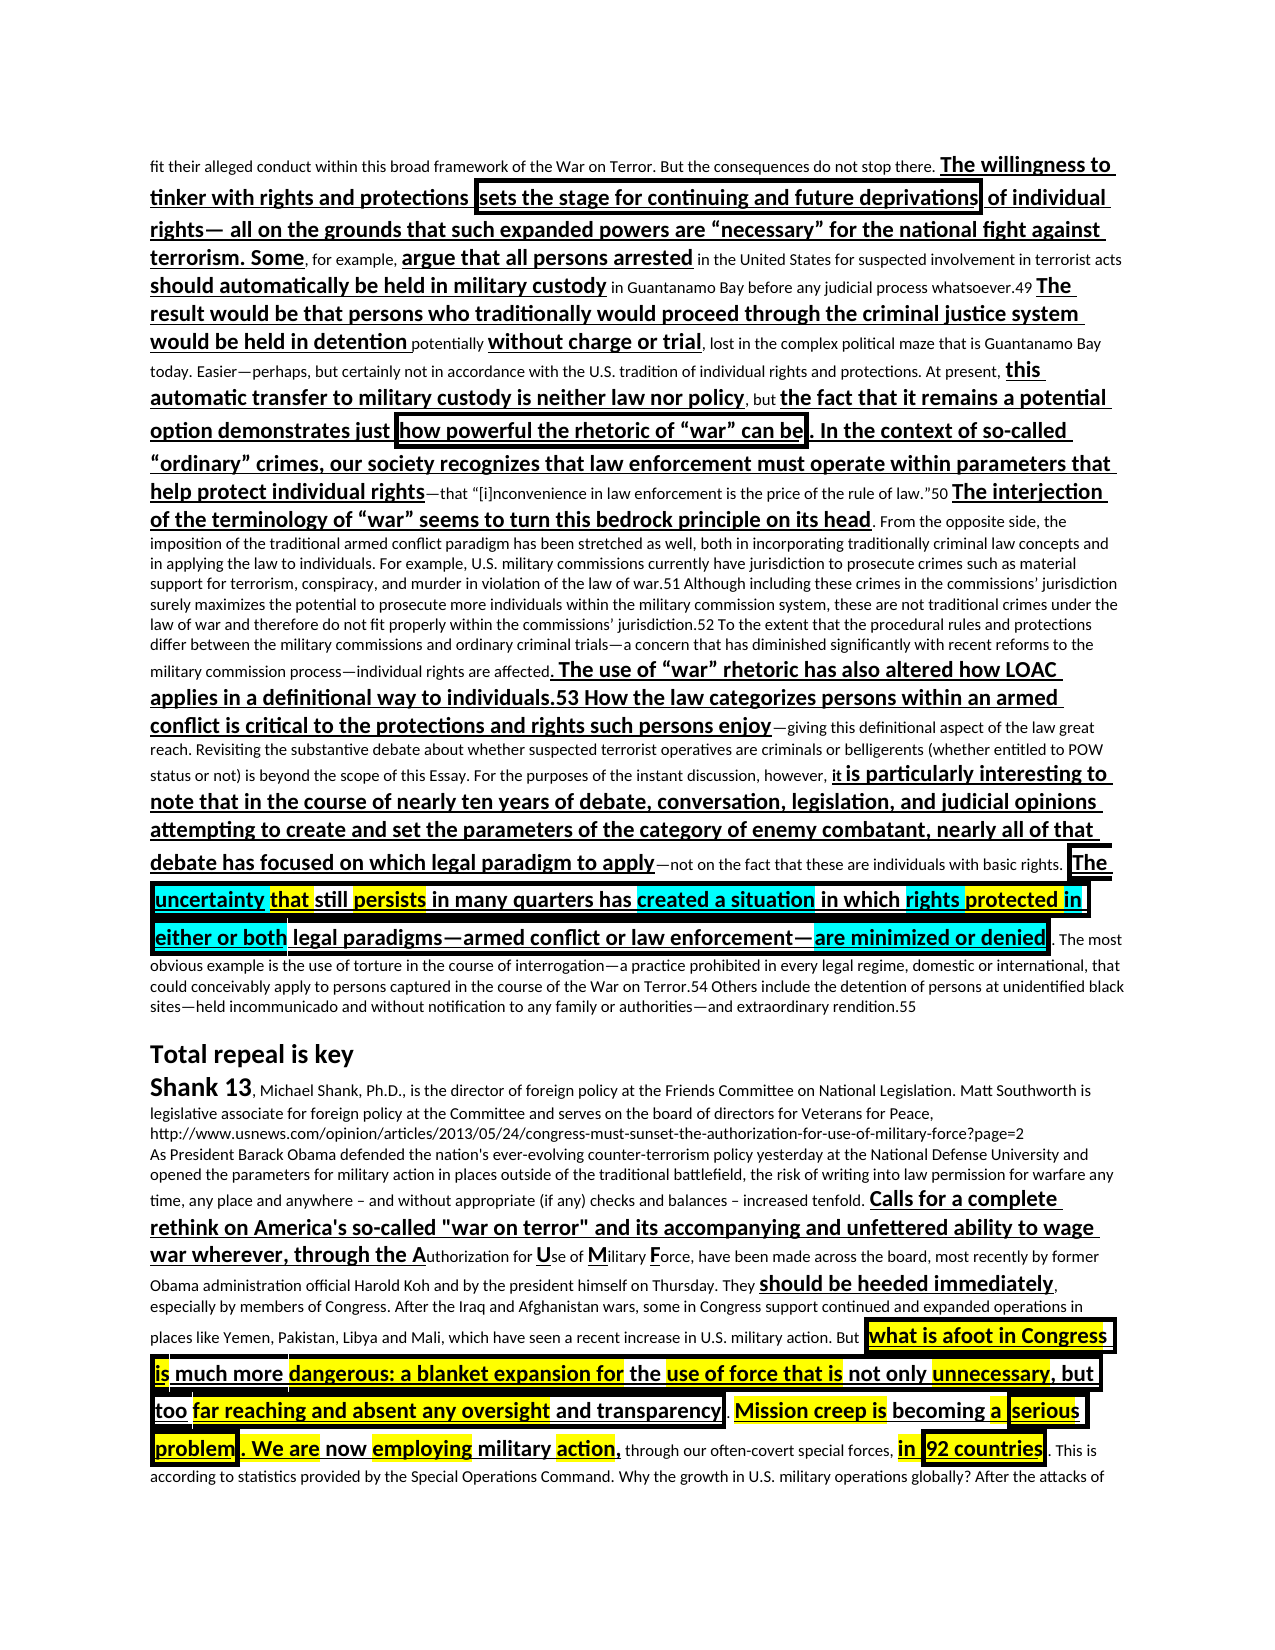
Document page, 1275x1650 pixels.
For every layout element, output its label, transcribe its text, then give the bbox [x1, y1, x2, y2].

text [150, 1144, 1125, 1487]
text Shank 13, Michael Shank, Ph.D., is the director of foreign policy at the Friends Committee on National Legislation. Matt Southworth is legislative associate for foreign policy at the Committee and serves on the board of directors for Veterans for Peace, http://www.usnews.com/opinion/articles/2013/05/24/congress-must-sunset-the-authorization-for-use-of-military-force?page=2 [150, 1070, 1125, 1144]
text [150, 150, 1125, 1016]
text Total repeal is key [150, 1037, 1125, 1070]
